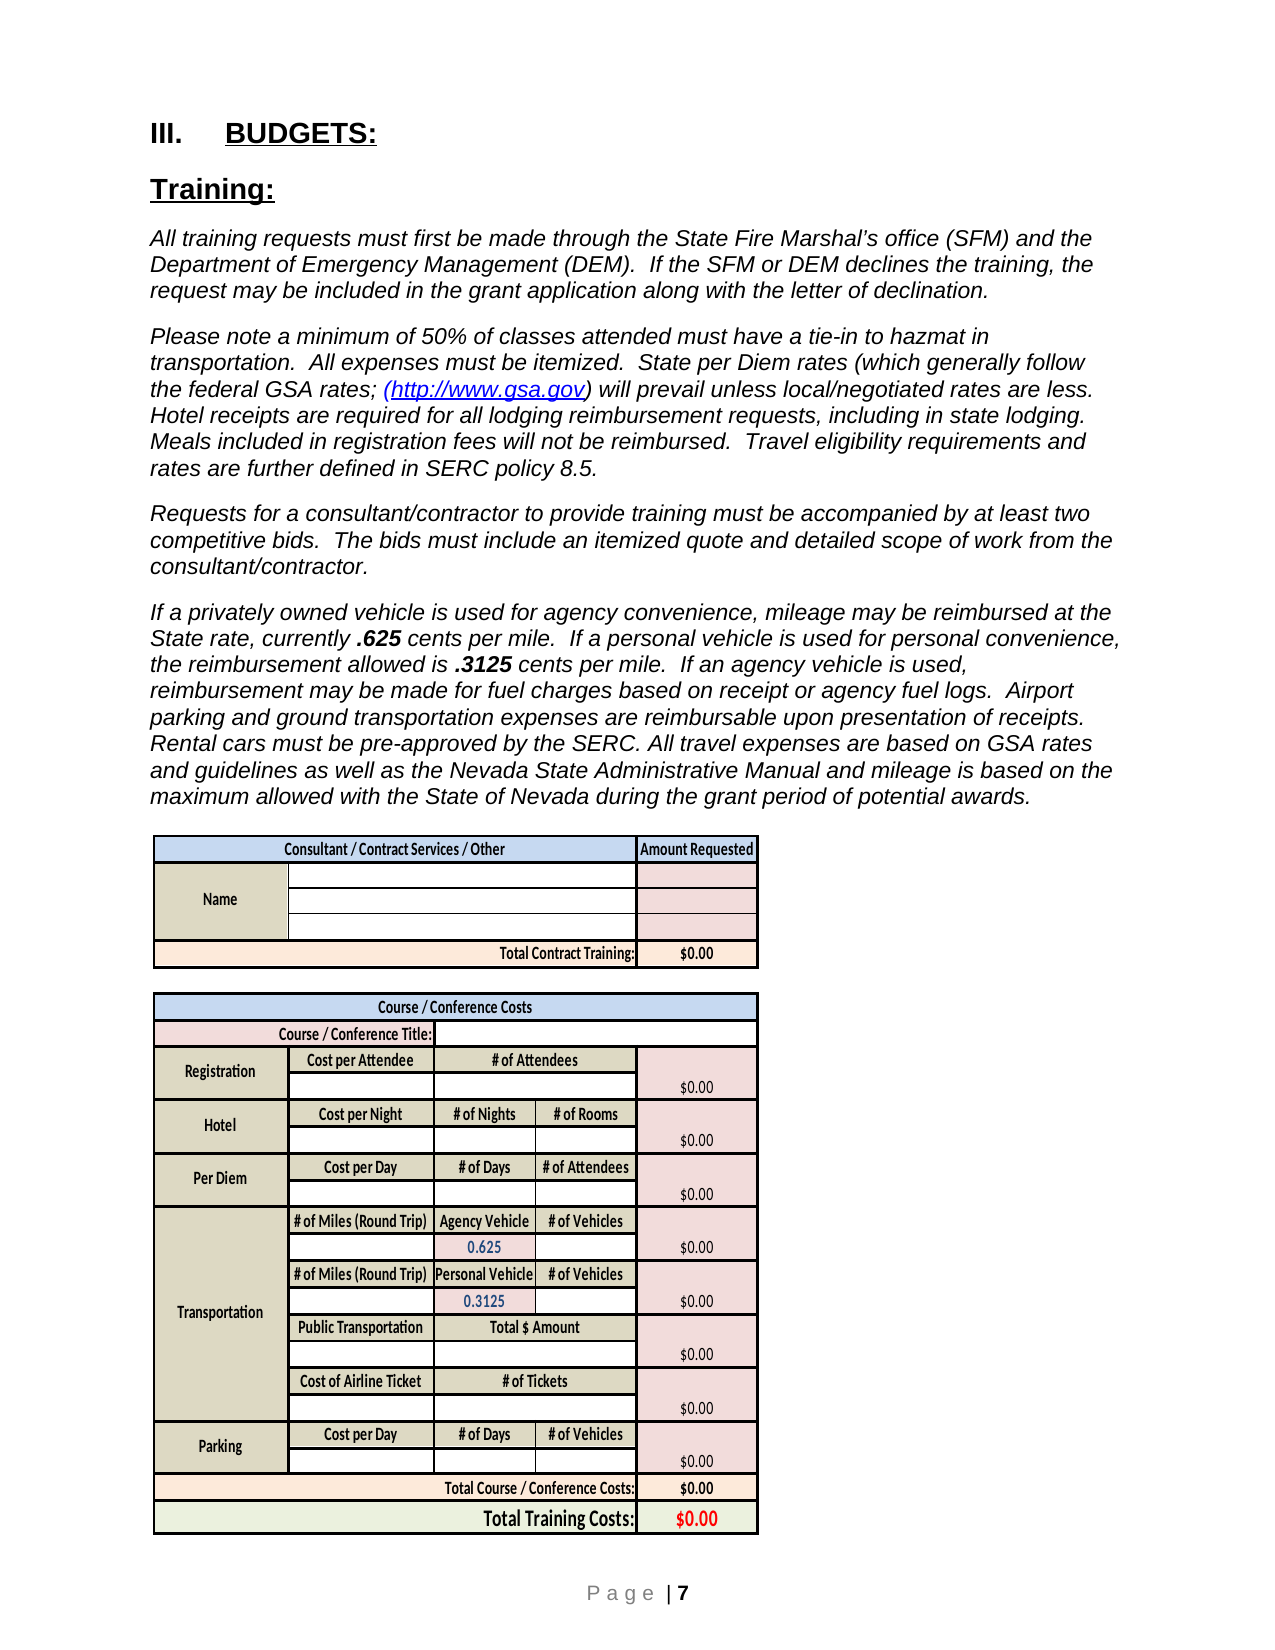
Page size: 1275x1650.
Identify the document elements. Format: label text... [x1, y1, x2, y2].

text All training requests must first be made through the State Fire Marshal’s office (SFM) and the Department of Emergency Management (DEM). If the SFM or DEM declines the training, the request may be included in the grant application along with the letter of declination. [150, 225, 1125, 304]
list BUDGETS: [150, 116, 1125, 148]
text If a privately owned vehicle is used for agency convenience, mileage may be reimbursed at the State rate, currently .625 cents per mile. If a personal vehicle is used for personal convenience, the reimbursement allowed is .3125 cents per mile. If an agency vehicle is used, reimbursement may be made for fuel charges based on receipt or agency fuel logs. Airport parking and ground transportation expenses are reimbursable upon presentation of receipts. Rental cars must be pre-approved by the SERC. All travel expenses are based on GSA rates and guidelines as well as the Nevada State Administrative Manual and mileage is based on the maximum allowed with the State of Nevada during the grant period of potential awards. [150, 598, 1125, 809]
text Please note a minimum of 50% of classes attended must have a tie-in to hazmat in transportation. All expenses must be itemized. State per Diem rates (which generally follow the federal GSA rates; (http://www.gsa.gov) will prevail unless local/negotiated rates are less. Hotel receipts are required for all lodging reimbursement requests, including in state lodging. Meals included in registration fees will not be reimbursed. Travel eligibility requirements and rates are further defined in SERC policy 8.5. [150, 323, 1125, 481]
text Training: [150, 172, 1125, 206]
text Requests for a consultant/contractor to provide training must be accompanied by at least two competitive bids. The bids must include an itemized quote and detailed scope of work from the consultant/contractor. [150, 500, 1125, 579]
